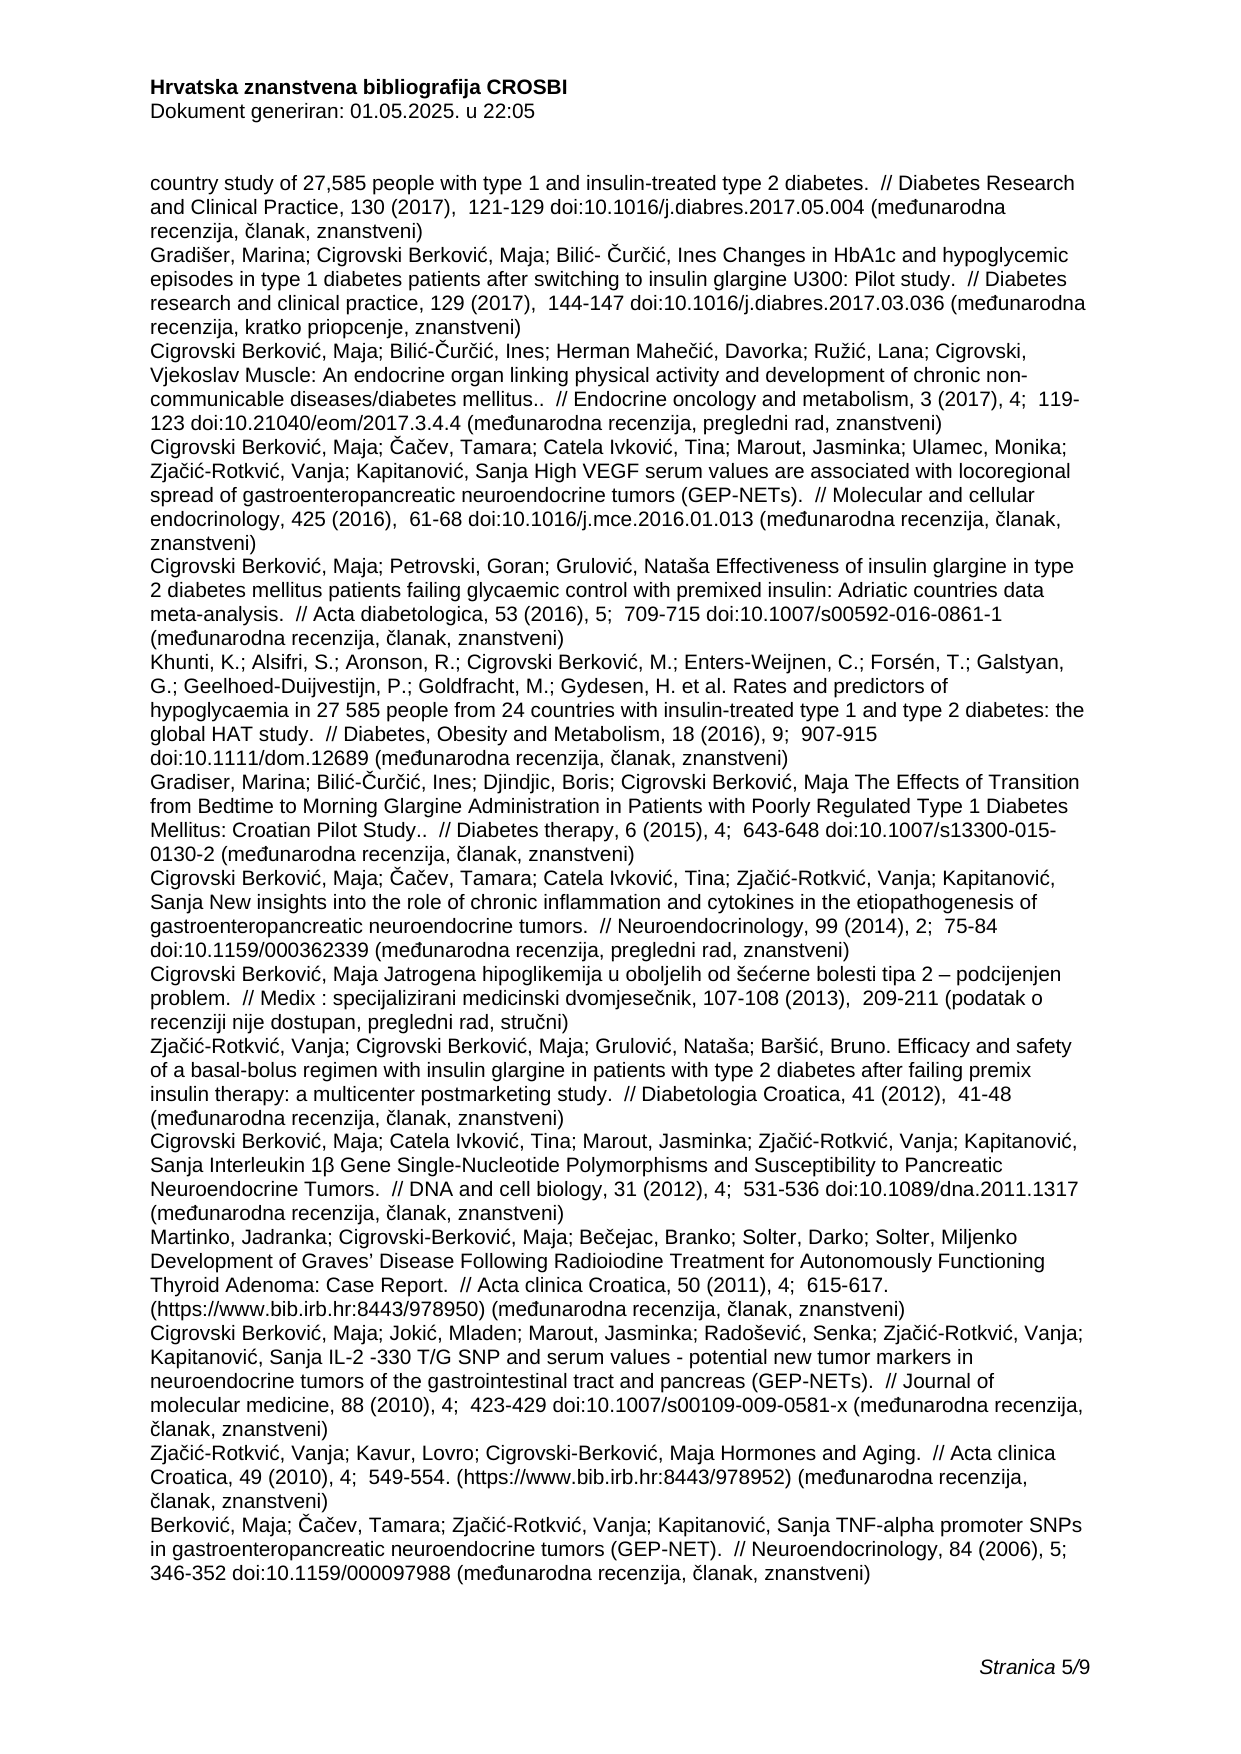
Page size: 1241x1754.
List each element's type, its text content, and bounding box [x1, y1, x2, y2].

text Cigrovski Berković, Maja; Čačev, Tamara; Catela Ivković, Tina; Zjačić-Rotkvić, Vanja; Kapitanović, Sanja [150, 866, 1090, 962]
text Cigrovski Berković, Maja; Čačev, Tamara; Catela Ivković, Tina; Marout, Jasminka; Ulamec, Monika; Zjačić-Rotkvić, Vanja; Kapitanović, Sanja [150, 434, 1090, 554]
text Zjačić-Rotkvić, Vanja; Cigrovski Berković, Maja; Grulović, Nataša; Baršić, Bruno. [150, 1033, 1090, 1129]
text Cigrovski Berković, Maja; Petrovski, Goran; Grulović, Nataša [150, 554, 1090, 650]
text Cigrovski Berković, Maja; Jokić, Mladen; Marout, Jasminka; Radošević, Senka; Zjačić-Rotkvić, Vanja; Kapitanović, Sanja [150, 1321, 1090, 1441]
text Gradišer, Marina; Cigrovski Berković, Maja; Bilić- Čurčić, Ines [150, 243, 1090, 339]
text Cigrovski Berković, Maja; Bilić-Čurčić, Ines; Herman Mahečić, Davorka; Ružić, Lana; Cigrovski, Vjekoslav [150, 339, 1090, 434]
text Berković, Maja; Čačev, Tamara; Zjačić-Rotkvić, Vanja; Kapitanović, Sanja [150, 1513, 1090, 1584]
text Zjačić-Rotkvić, Vanja; Kavur, Lovro; Cigrovski-Berković, Maja [150, 1441, 1090, 1513]
text Martinko, Jadranka; Cigrovski-Berković, Maja; Bečejac, Branko; Solter, Darko; Solter, Miljenko [150, 1225, 1090, 1321]
text Cigrovski Berković, Maja [150, 962, 1090, 1033]
text Gradiser, Marina; Bilić-Čurčić, Ines; Djindjic, Boris; Cigrovski Berković, Maja [150, 770, 1090, 866]
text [150, 171, 1090, 243]
text Khunti, K.; Alsifri, S.; Aronson, R.; Cigrovski Berković, M.; Enters-Weijnen, C.; Forsén, T.; Galstyan, G.; Geelhoed-Duijvestijn, P.; Goldfracht, M.; Gydesen, H. et al. [150, 650, 1090, 770]
text Cigrovski Berković, Maja; Catela Ivković, Tina; Marout, Jasminka; Zjačić-Rotkvić, Vanja; Kapitanović, Sanja [150, 1129, 1090, 1225]
